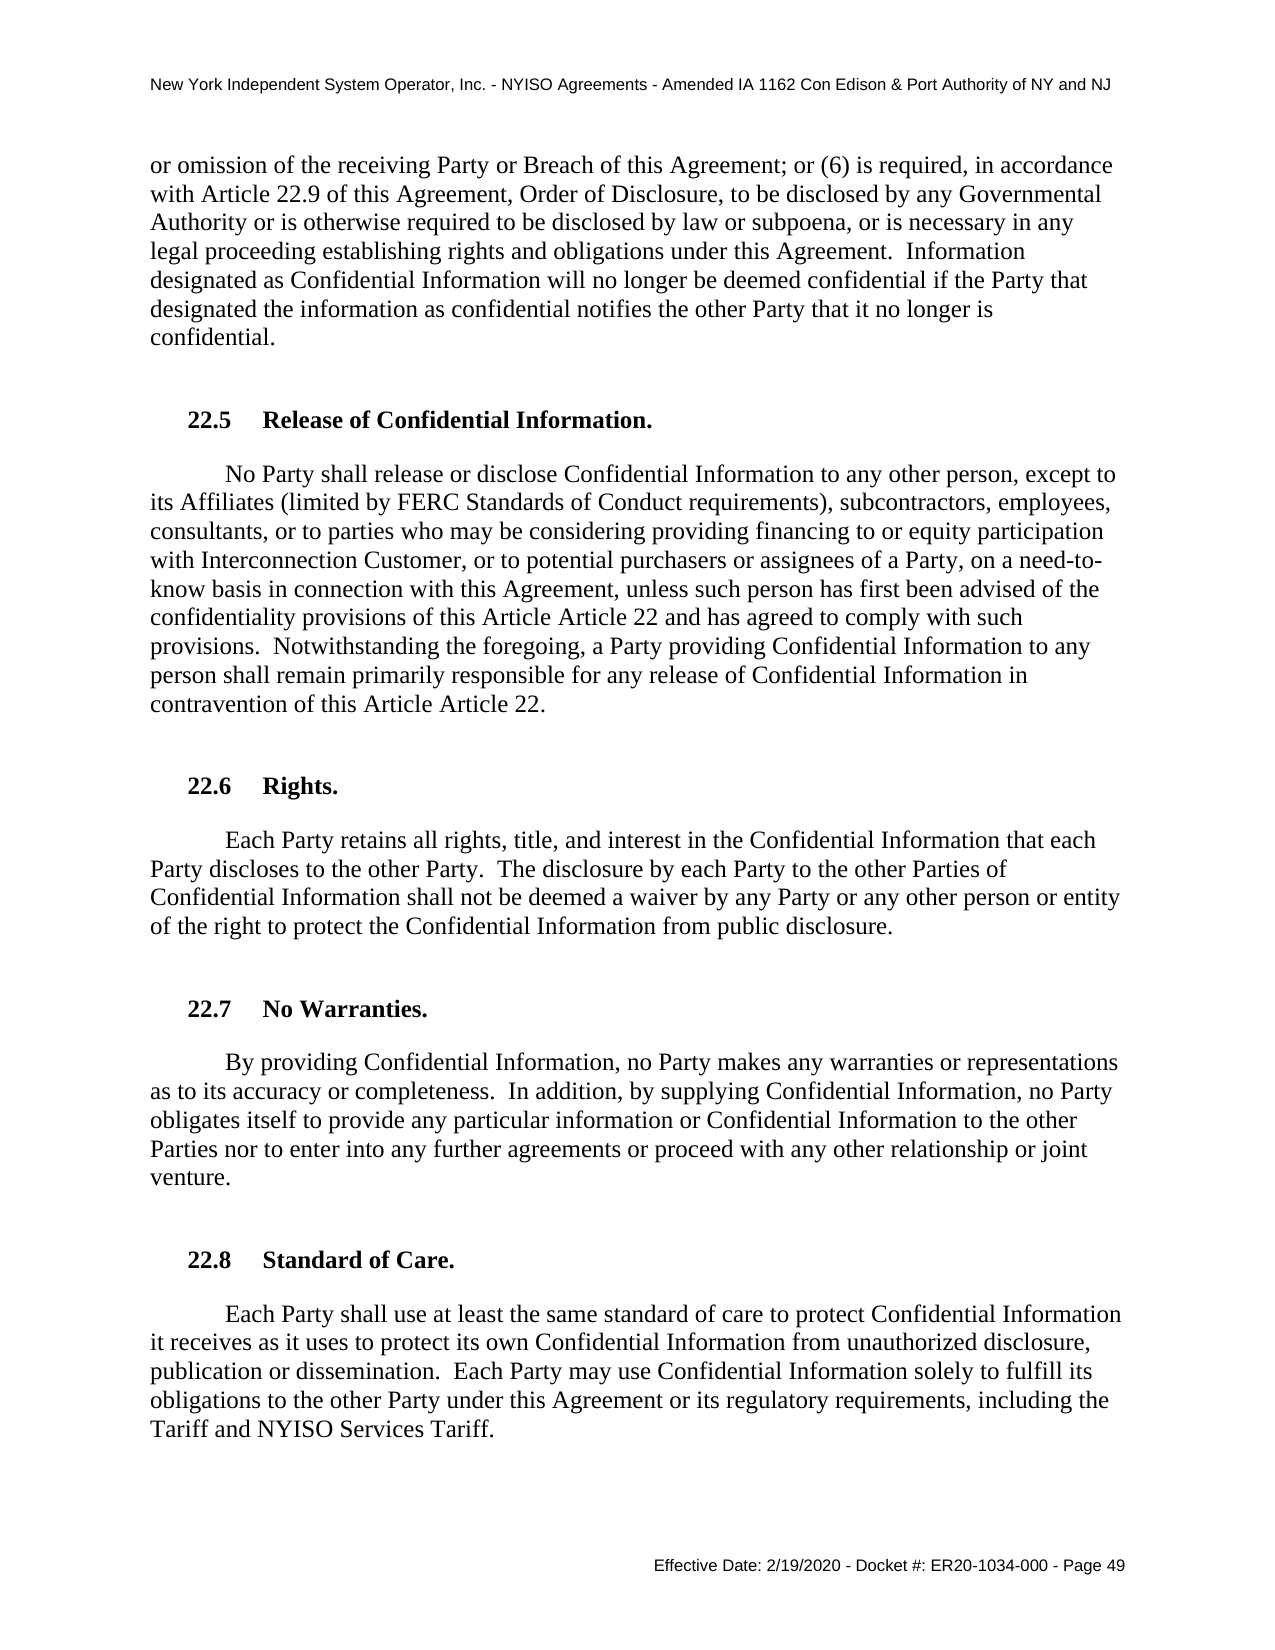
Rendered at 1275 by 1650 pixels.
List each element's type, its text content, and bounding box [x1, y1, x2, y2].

subtitle No Warranties. [187, 994, 1125, 1022]
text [150, 150, 1125, 351]
subtitle Rights. [187, 771, 1125, 800]
subtitle Release of Confidential Information. [187, 405, 1125, 434]
text By providing Confidential Information, no Party makes any warranties or representations as to its accuracy or completeness. In addition, by supplying Confidential Information, no Party obligates itself to provide any particular information or Confidential Information to the other Parties nor to enter into any further agreements or proceed with any other relationship or joint venture. [150, 1047, 1125, 1191]
text Each Party retains all rights, title, and interest in the Confidential Information that each Party discloses to the other Party. The disclosure by each Party to the other Parties of Confidential Information shall not be deemed a waiver by any Party or any other person or entity of the right to protect the Confidential Information from public disclosure. [150, 825, 1125, 940]
text Each Party shall use at least the same standard of care to protect Confidential Information it receives as it uses to protect its own Confidential Information from unauthorized disclosure, publication or dissemination. Each Party may use Confidential Information solely to fulfill its obligations to the other Party under this Agreement or its regulatory requirements, including the Tariff and NYISO Services Tariff. [150, 1299, 1125, 1442]
subtitle Standard of Care. [187, 1245, 1125, 1274]
text No Party shall release or disclose Confidential Information to any other person, except to its Affiliates (limited by FERC Standards of Conduct requirements), subcontractors, employees, consultants, or to parties who may be considering providing financing to or equity participation with Interconnection Customer, or to potential purchasers or assignees of a Party, on a need-to-know basis in connection with this Agreement, unless such person has first been advised of the confidentiality provisions of this Article 22 and has agreed to comply with such provisions. Notwithstanding the foregoing, a Party providing Confidential Information to any person shall remain primarily responsible for any release of Confidential Information in contravention of this Article 22. [150, 459, 1125, 717]
